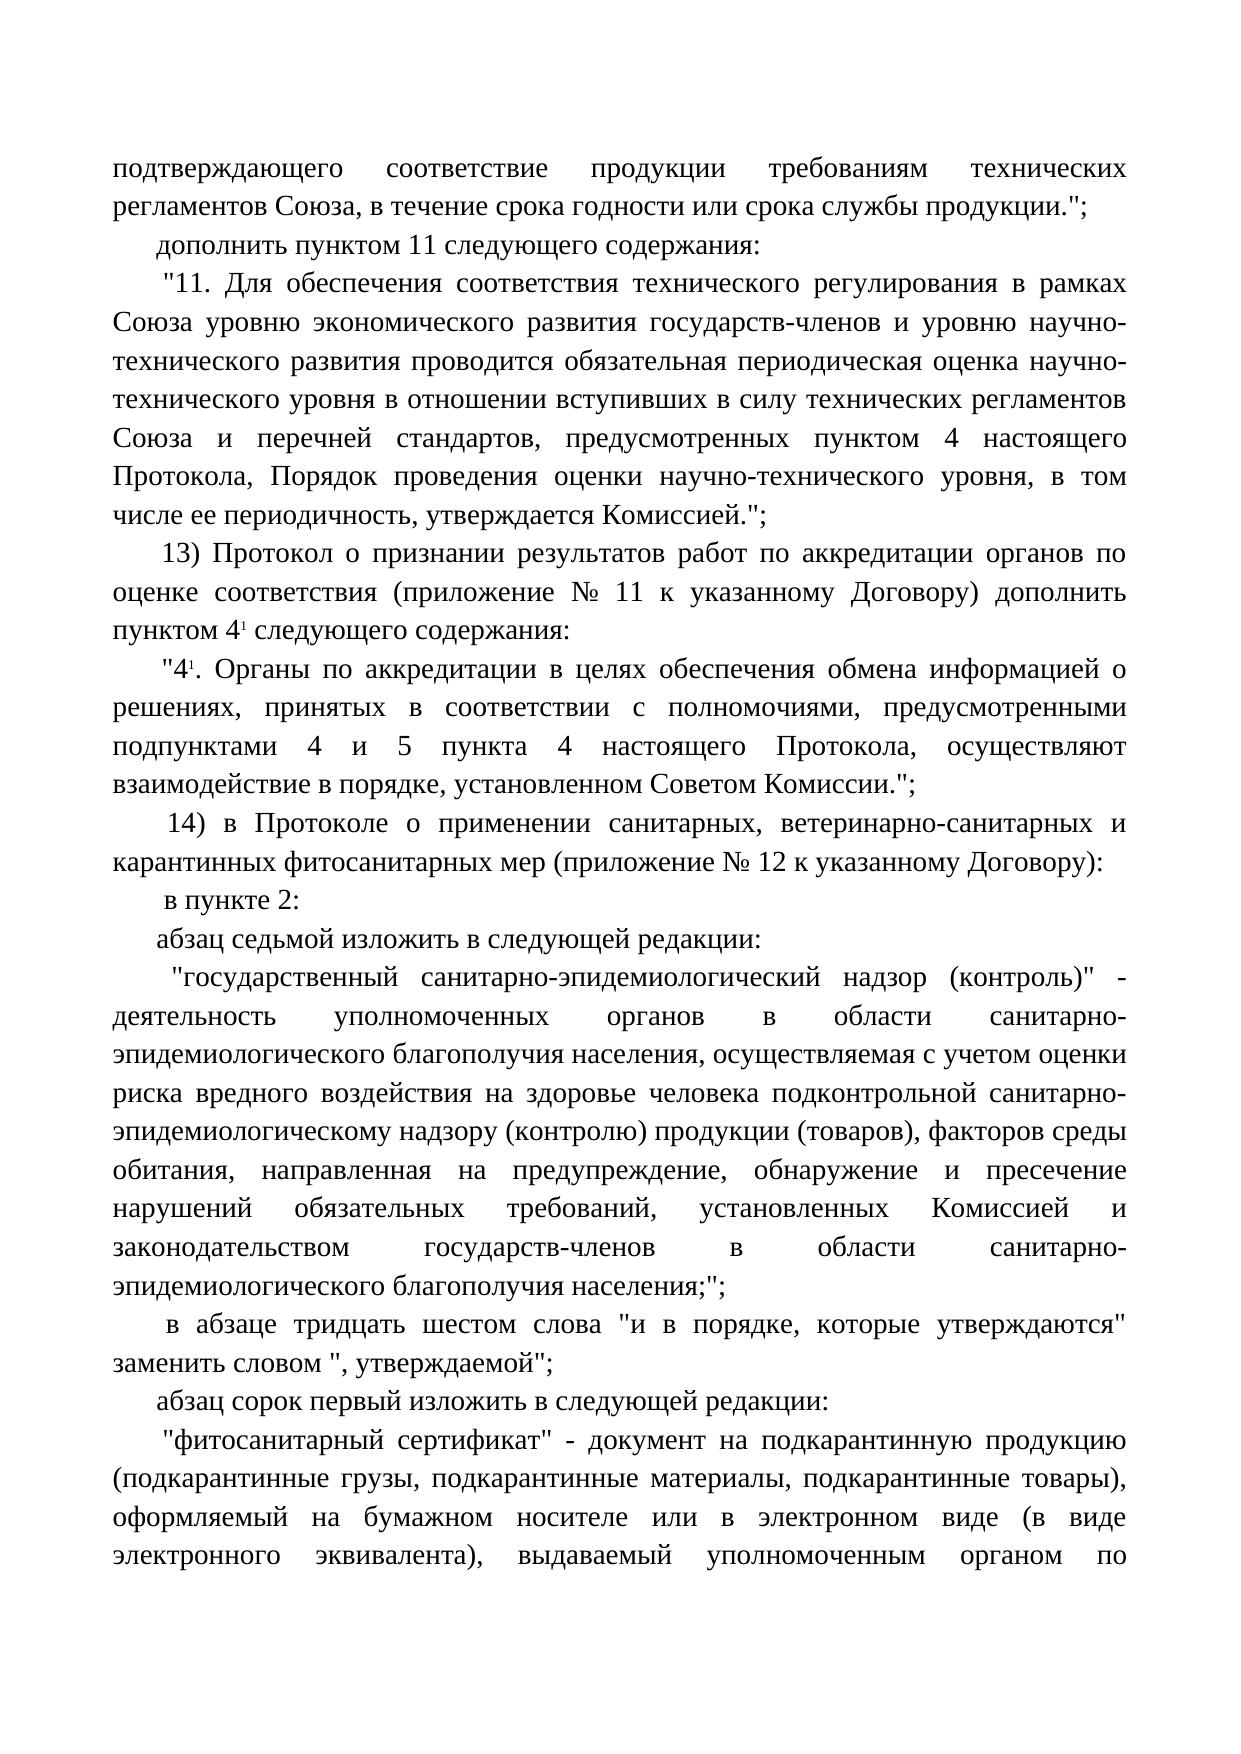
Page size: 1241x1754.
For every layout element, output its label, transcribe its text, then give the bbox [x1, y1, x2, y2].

text дополнить пунктом 11 следующего содержания: [112, 227, 1128, 261]
text абзац седьмой изложить в следующей редакции: [112, 921, 1128, 954]
text 14) в Протоколе о применении санитарных, ветеринарно-санитарных и карантинных фитосанитарных мер (приложение № 12 к указанному Договору): [112, 805, 1128, 877]
text в пункте 2: [112, 882, 1128, 916]
text 13) Протокол о признании результатов работ по аккредитации органов по оценке соответствия (приложение № 11 к указанному Договору) дополнить пунктом 41 следующего содержания: [112, 535, 1128, 646]
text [112, 150, 1128, 222]
text абзац сорок первый изложить в следующей редакции: [112, 1383, 1128, 1417]
text "41. Органы по аккредитации в целях обеспечения обмена информацией о решениях, принятых в соответствии с полномочиями, предусмотренными подпунктами 4 и 5 пункта 4 настоящего Протокола, осуществляют взаимодействие в порядке, установленном Советом Комиссии."; [112, 651, 1128, 800]
text "государственный санитарно-эпидемиологический надзор (контроль)" - деятельность уполномоченных органов в области санитарно-эпидемиологического благополучия населения, осуществляемая с учетом оценки риска вредного воздействия на здоровье человека подконтрольной санитарно-эпидемиологическому надзору (контролю) продукции (товаров), факторов среды обитания, направленная на предупреждение, обнаружение и пресечение нарушений обязательных требований, установленных Комиссией и законодательством государств-членов в области санитарно-эпидемиологического благополучия населения;"; [112, 959, 1128, 1301]
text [112, 1422, 1128, 1571]
text в абзаце тридцать шестом слова "и в порядке, которые утверждаются" заменить словом ", утверждаемой"; [112, 1306, 1128, 1378]
text "11. Для обеспечения соответствия технического регулирования в рамках Союза уровню экономического развития государств-членов и уровню научно-технического развития проводится обязательная периодическая оценка научно-технического уровня в отношении вступивших в силу технических регламентов Союза и перечней стандартов, предусмотренных пунктом 4 настоящего Протокола, Порядок проведения оценки научно-технического уровня, в том числе ее периодичность, утверждается Комиссией."; [112, 266, 1128, 530]
